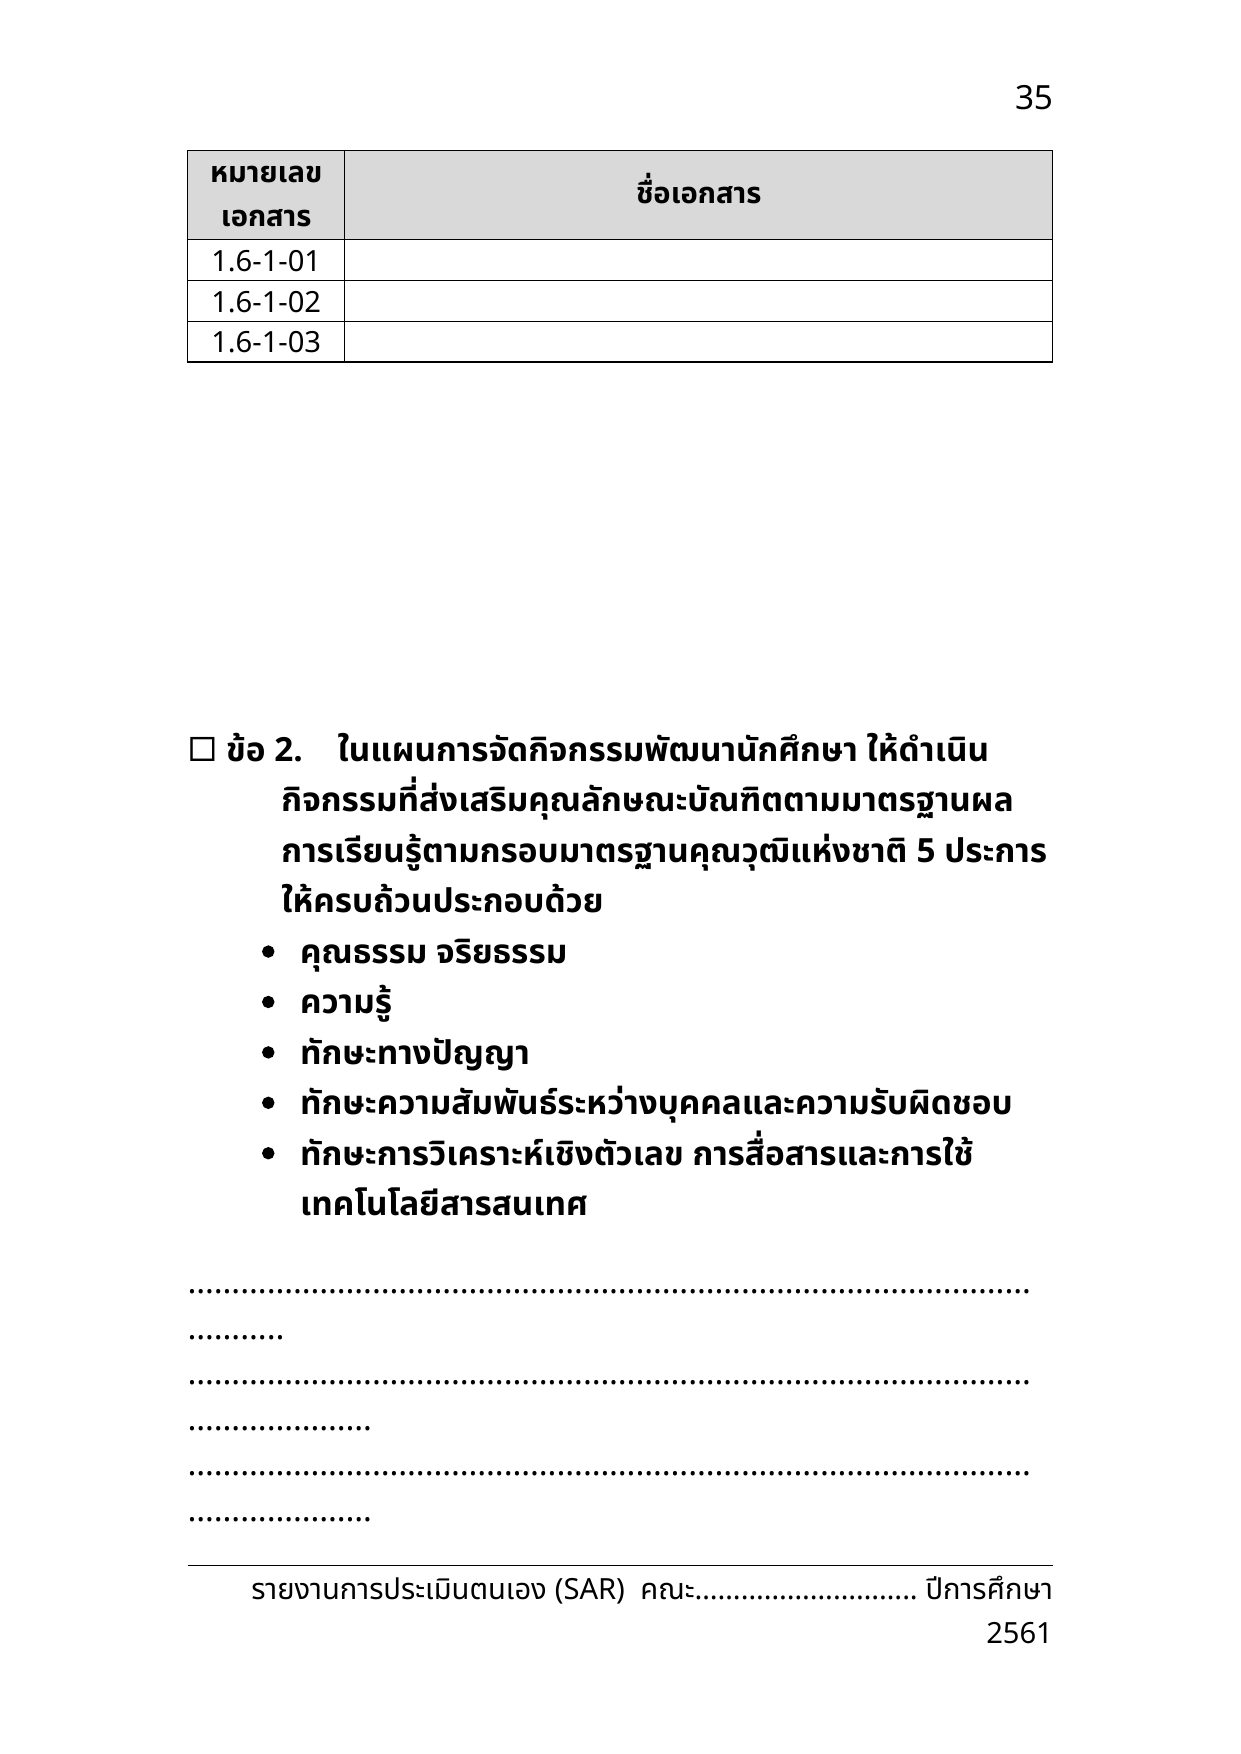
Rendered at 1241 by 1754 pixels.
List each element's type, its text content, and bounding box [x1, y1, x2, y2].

table_header หมายเลขเอกสาร [188, 151, 344, 239]
text ……………………………………………………………………………………………………… [187, 1349, 1053, 1440]
table_cell 1.6-1-01 [188, 240, 344, 280]
list ความรู้ [262, 978, 1053, 1029]
table_cell [345, 322, 1052, 361]
list ทักษะความสัมพันธ์ระหว่างบุคคลและความรับผิดชอบ [262, 1079, 1053, 1129]
table_cell [345, 240, 1052, 280]
table_cell 1.6-1-03 [188, 322, 344, 361]
text …………………………………………………………………………………………….. [187, 1230, 1053, 1349]
list คุณธรรม จริยธรรม [262, 928, 1053, 978]
list ทักษะการวิเคราะห์เชิงตัวเลข การสื่อสารและการใช้เทคโนโลยีสารสนเทศ [262, 1129, 1053, 1230]
list ทักษะทางปัญญา [262, 1029, 1053, 1079]
text ข้อ 2. ในแผนการจัดกิจกรรมพัฒนานักศึกษา ให้ดำเนินกิจกรรมที่ส่งเสริมคุณลักษณะบัณฑิตตามมาตรฐานผลการเรียนรู้ตามกรอบมาตรฐานคุณวุฒิแห่งชาติ 5 ประการ ให้ครบถ้วนประกอบด้วย [187, 726, 1053, 928]
table_header ชื่อเอกสาร [345, 151, 1052, 239]
table_cell 1.6-1-02 [188, 281, 344, 321]
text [187, 1440, 1053, 1531]
table_cell [345, 281, 1052, 321]
